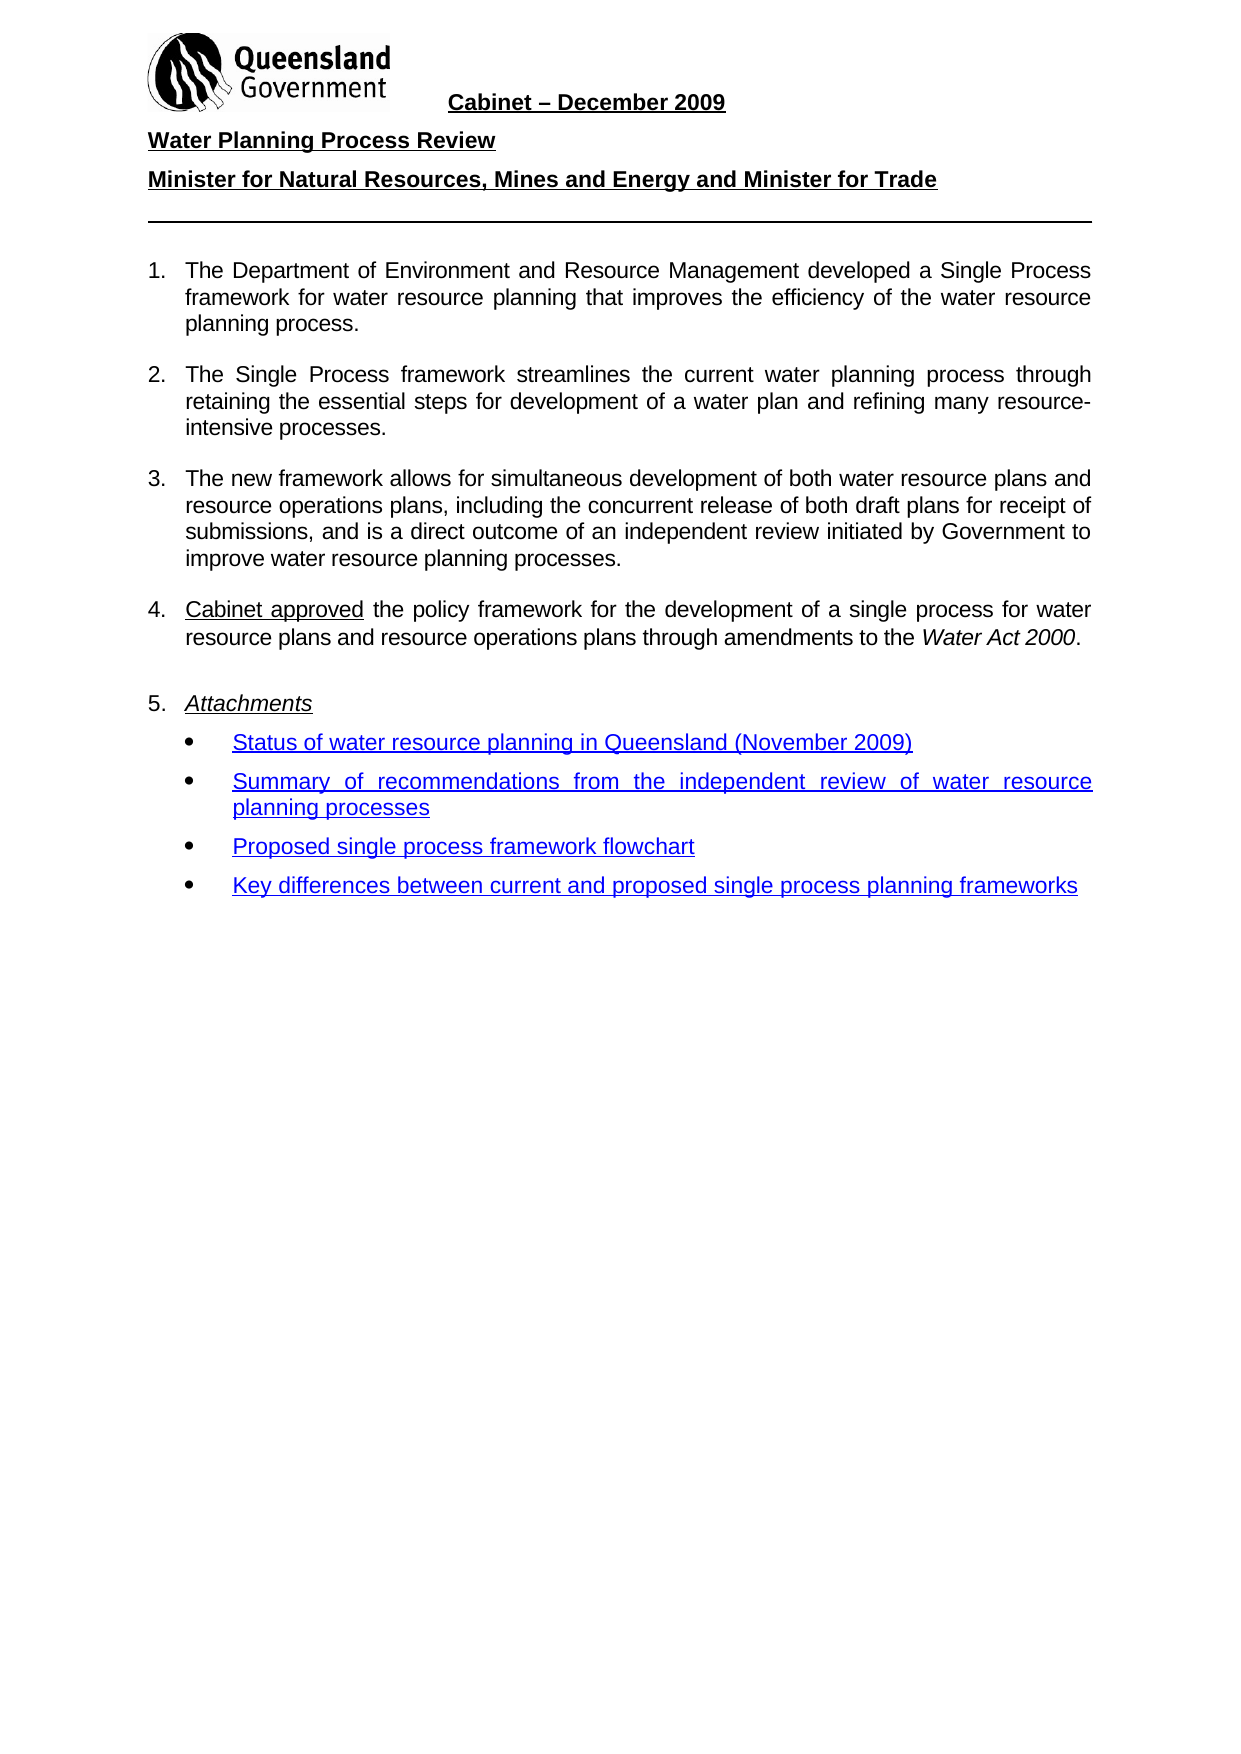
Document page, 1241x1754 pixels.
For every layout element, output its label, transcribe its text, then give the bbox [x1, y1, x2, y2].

list TheSingleProcessframeworkstreamlinesthecurrentwaterplanningprocessthroughretainingtheessentialstepsfordevelopmentofawaterplanandrefiningmanyresource-intensiveprocesses. [148, 361, 1092, 440]
picture [147, 33, 390, 112]
list TheDepartmentofEnvironmentandResourceManagementdevelopedaSingleProcessframeworkforwaterresourceplanningthatimprovestheefficiencyofthewaterresourceplanningprocess. [148, 257, 1092, 336]
list Summary of recommendations from the independent review of water resource planning processes [185, 768, 1092, 821]
list Key differences between current and proposed single process planning frameworks [185, 872, 1092, 899]
list The new framework allows for simultaneous development of both water resource plans and resource operations plans, including the concurrent release of both draft plans for receipt of submissions, and is a direct outcome of an independent review initiated by Government to improve water resource planning processes. [148, 465, 1092, 571]
list Attachments [148, 690, 1092, 716]
list CabinetapprovedthepolicyframeworkforthedevelopmentofasingleprocessforwaterresourceplansandresourceoperationsplansthroughamendmentstotheWaterAct2000. [148, 596, 1092, 651]
list Proposed single process framework flowchart [185, 833, 1092, 860]
list Status of water resource planning in Queensland (November 2009) [185, 729, 1092, 755]
